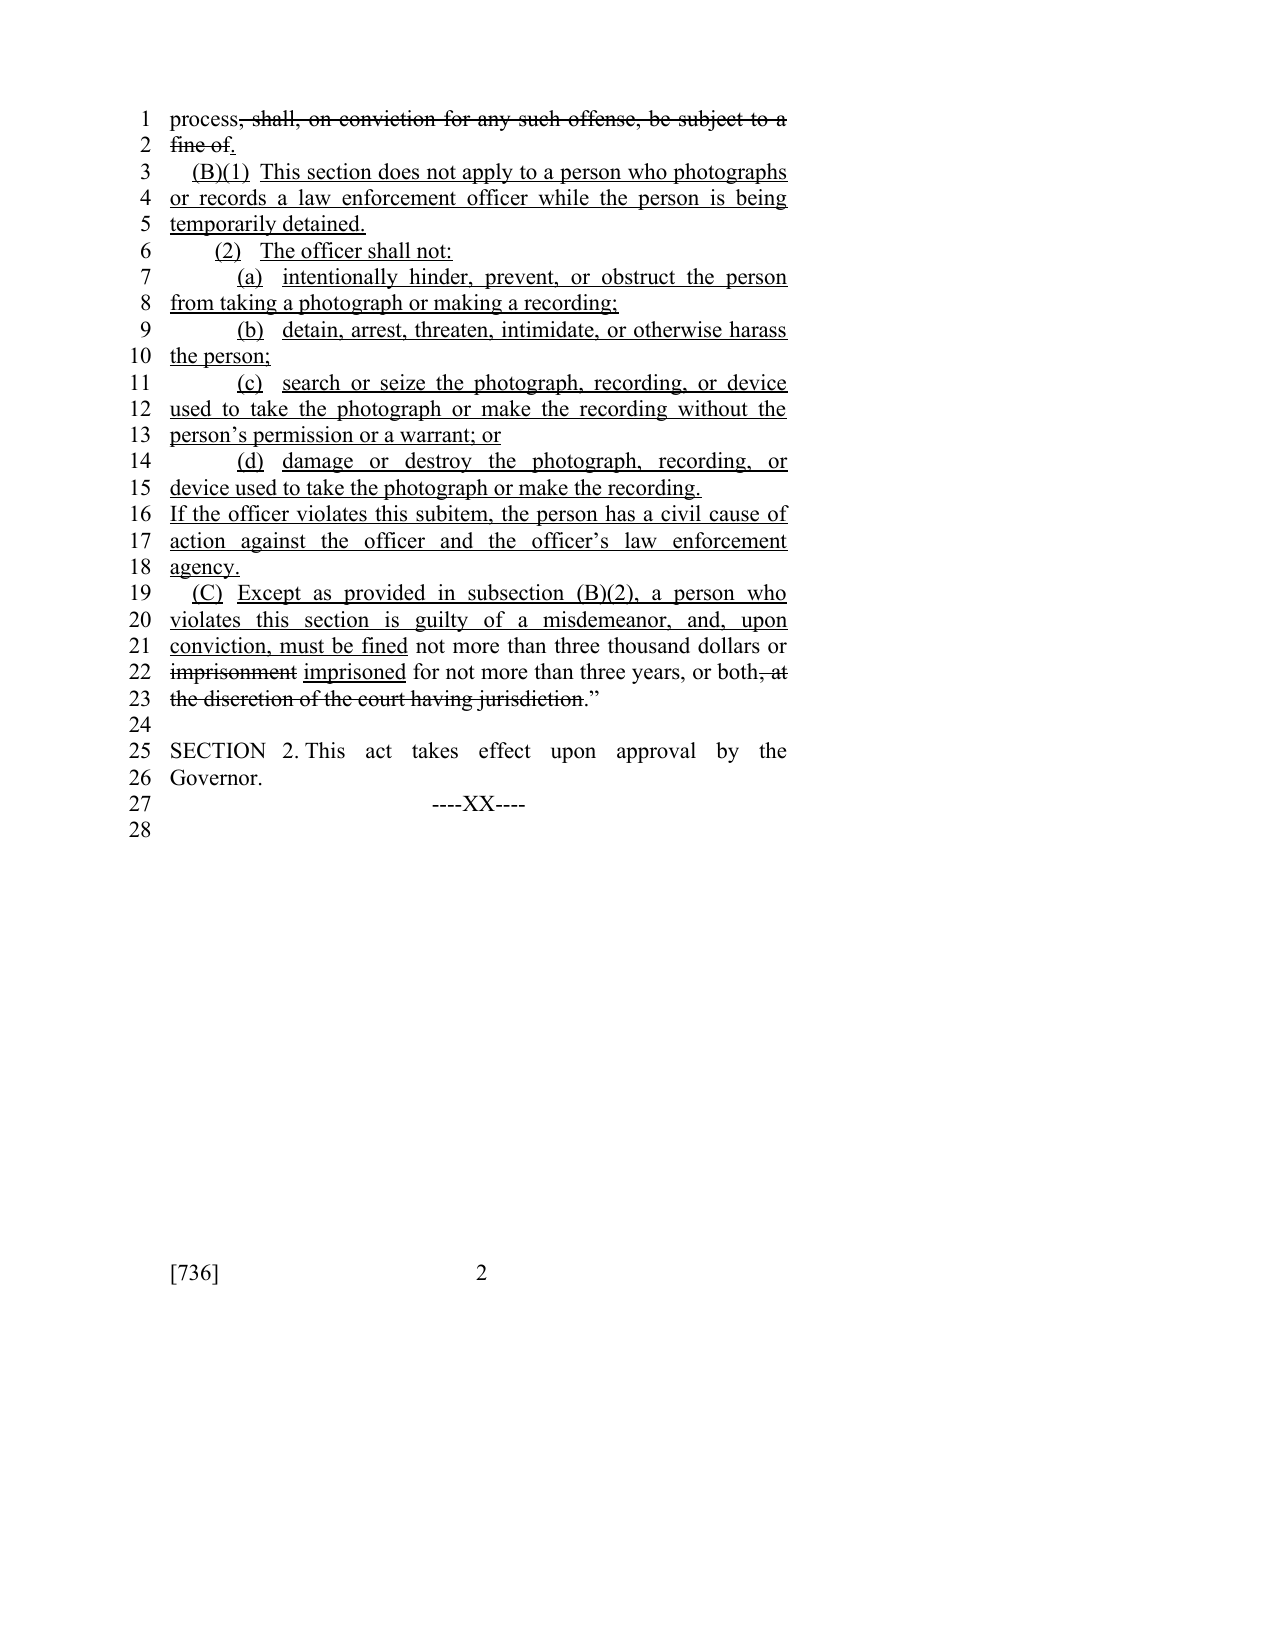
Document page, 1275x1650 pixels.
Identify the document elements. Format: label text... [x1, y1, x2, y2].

text (C) Except as provided in subsection (B)(2), a person who violates this section is guilty of a misdemeanor, and, upon conviction, must be fined not more than three thousand dollars or imprisonment imprisoned for not more than three years, or both, at the discretion of the court having jurisdiction.” [169, 579, 787, 629]
text ----XX---- [169, 790, 787, 817]
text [169, 105, 787, 158]
text (c) search or seize the photograph, recording, or device used to take the photograph or make the recording without the person’s permission or a warrant; or [169, 419, 787, 448]
text (B)(1) This section does not apply to a person who photographs or records a law enforcement officer while the person is being temporarily detained. [169, 208, 787, 237]
text If the officer violates this subitem, the person has a civil cause of action against the officer and the officer’s law enforcement agency. [169, 551, 787, 579]
text (a) intentionally hinder, prevent, or obstruct the person from taking a photograph or making a recording; [169, 263, 787, 316]
text (d) damage or destroy the photograph, recording, or device used to take the photograph or make the recording. [169, 448, 787, 500]
text (b) detain, arrest, threaten, intimidate, or otherwise harass the person; [169, 316, 787, 368]
text (c) search or seize the photograph, recording, or device used to take the photograph or make the recording without the person’s permission or a warrant; or [169, 368, 787, 418]
text (B)(1) This section does not apply to a person who photographs or records a law enforcement officer while the person is being temporarily detained. [169, 158, 787, 207]
text (2) The officer shall not: [169, 237, 787, 263]
text (C) Except as provided in subsection (B)(2), a person who violates this section is guilty of a misdemeanor, and, upon conviction, must be fined not more than three thousand dollars or imprisonment imprisoned for not more than three years, or both, at the discretion of the court having jurisdiction.” [169, 630, 787, 711]
text If the officer violates this subitem, the person has a civil cause of action against the officer and the officer’s law enforcement agency. [169, 500, 787, 523]
text SECTION 2. This act takes effect upon approval by the Governor. [169, 737, 787, 790]
text If the officer violates this subitem, the person has a civil cause of action against the officer and the officer’s law enforcement agency. [169, 524, 787, 550]
